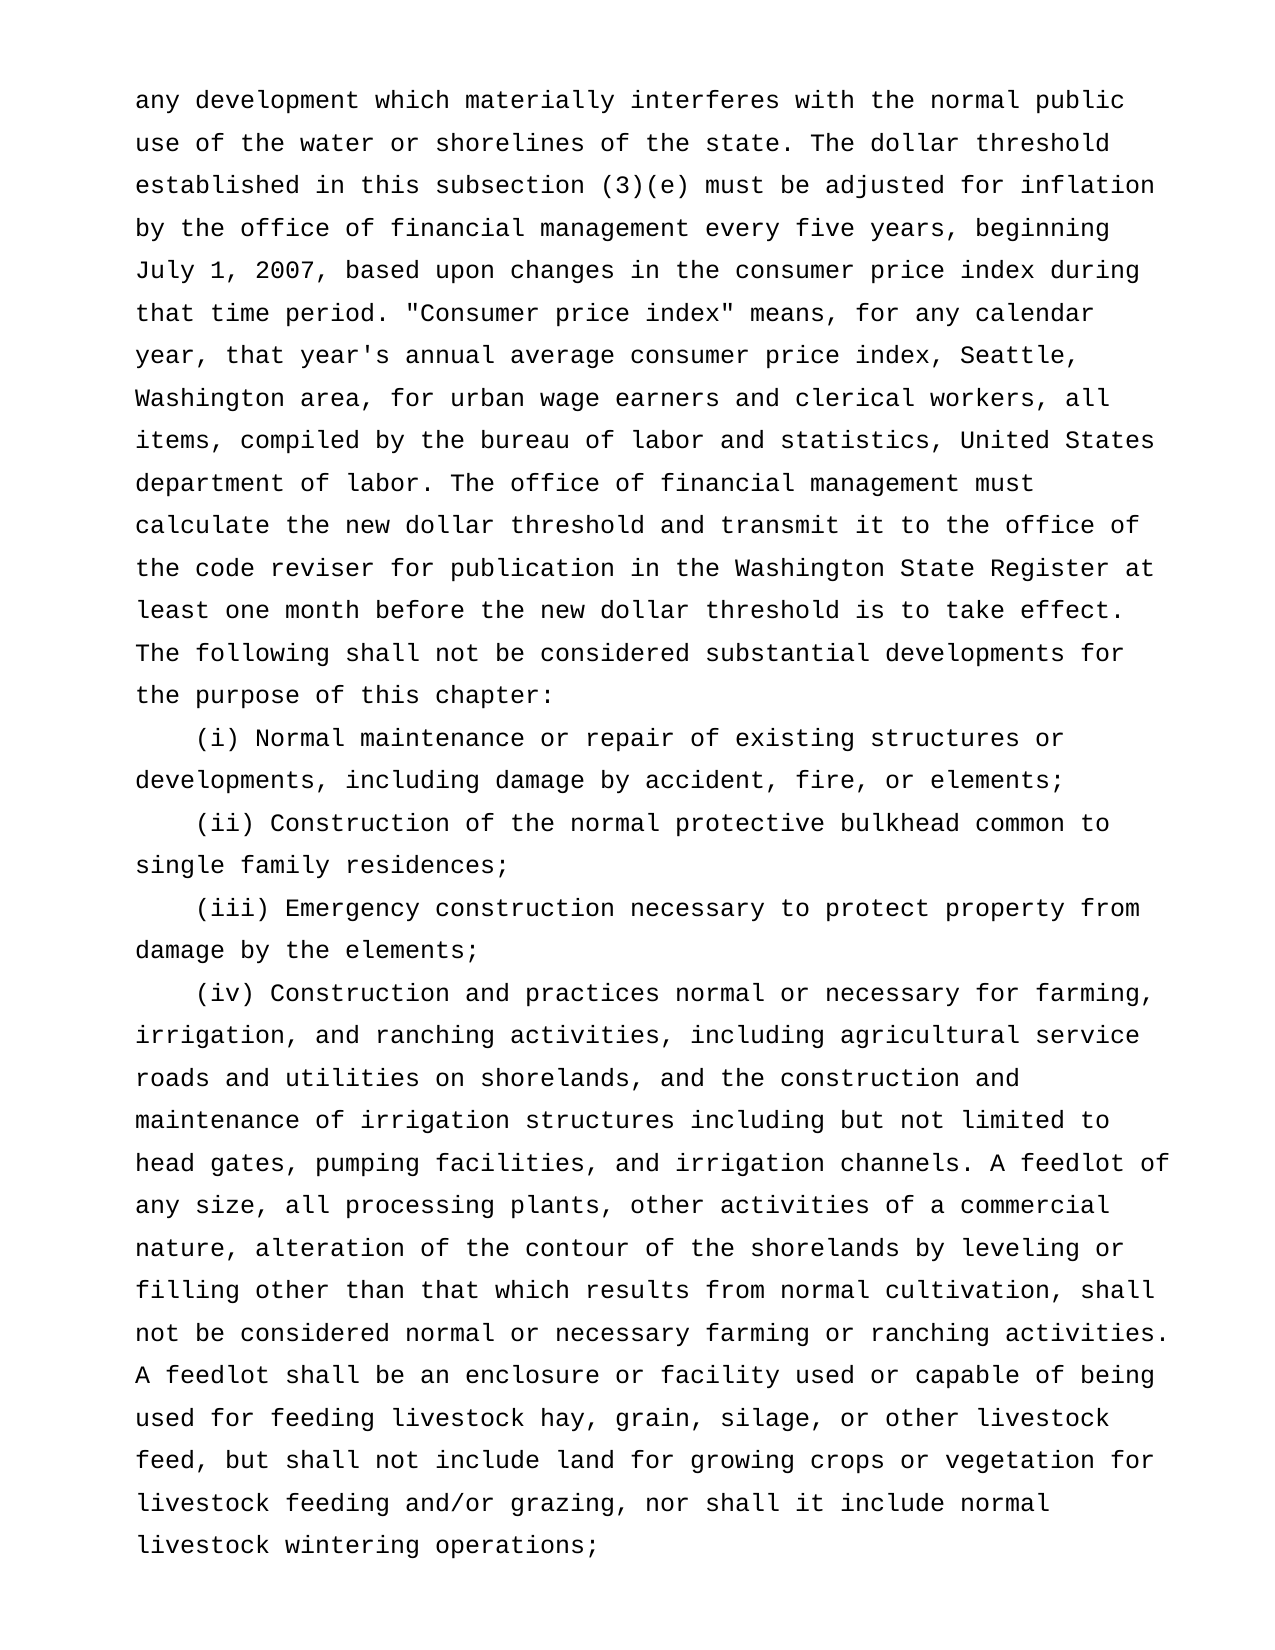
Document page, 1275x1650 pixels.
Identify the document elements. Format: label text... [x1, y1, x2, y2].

text (ii) Construction of the normal protective bulkhead common to single family residences; [135, 797, 1170, 882]
text (iv) Construction and practices normal or necessary for farming, irrigation, and ranching activities, including agricultural service roads and utilities on shorelands, and the construction and maintenance of irrigation structures including but not limited to head gates, pumping facilities, and irrigation channels. A feedlot of any size, all processing plants, other activities of a commercial nature, alteration of the contour of the shorelands by leveling or filling other than that which results from normal cultivation, shall not be considered normal or necessary farming or ranching activities. A feedlot shall be an enclosure or facility used or capable of being used for feeding livestock hay, grain, silage, or other livestock feed, but shall not include land for growing crops or vegetation for livestock feeding and/or grazing, nor shall it include normal livestock wintering operations; [135, 967, 1170, 1562]
text (iii) Emergency construction necessary to protect property from damage by the elements; [135, 882, 1170, 967]
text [135, 75, 1170, 712]
text (i) Normal maintenance or repair of existing structures or developments, including damage by accident, fire, or elements; [135, 712, 1170, 797]
